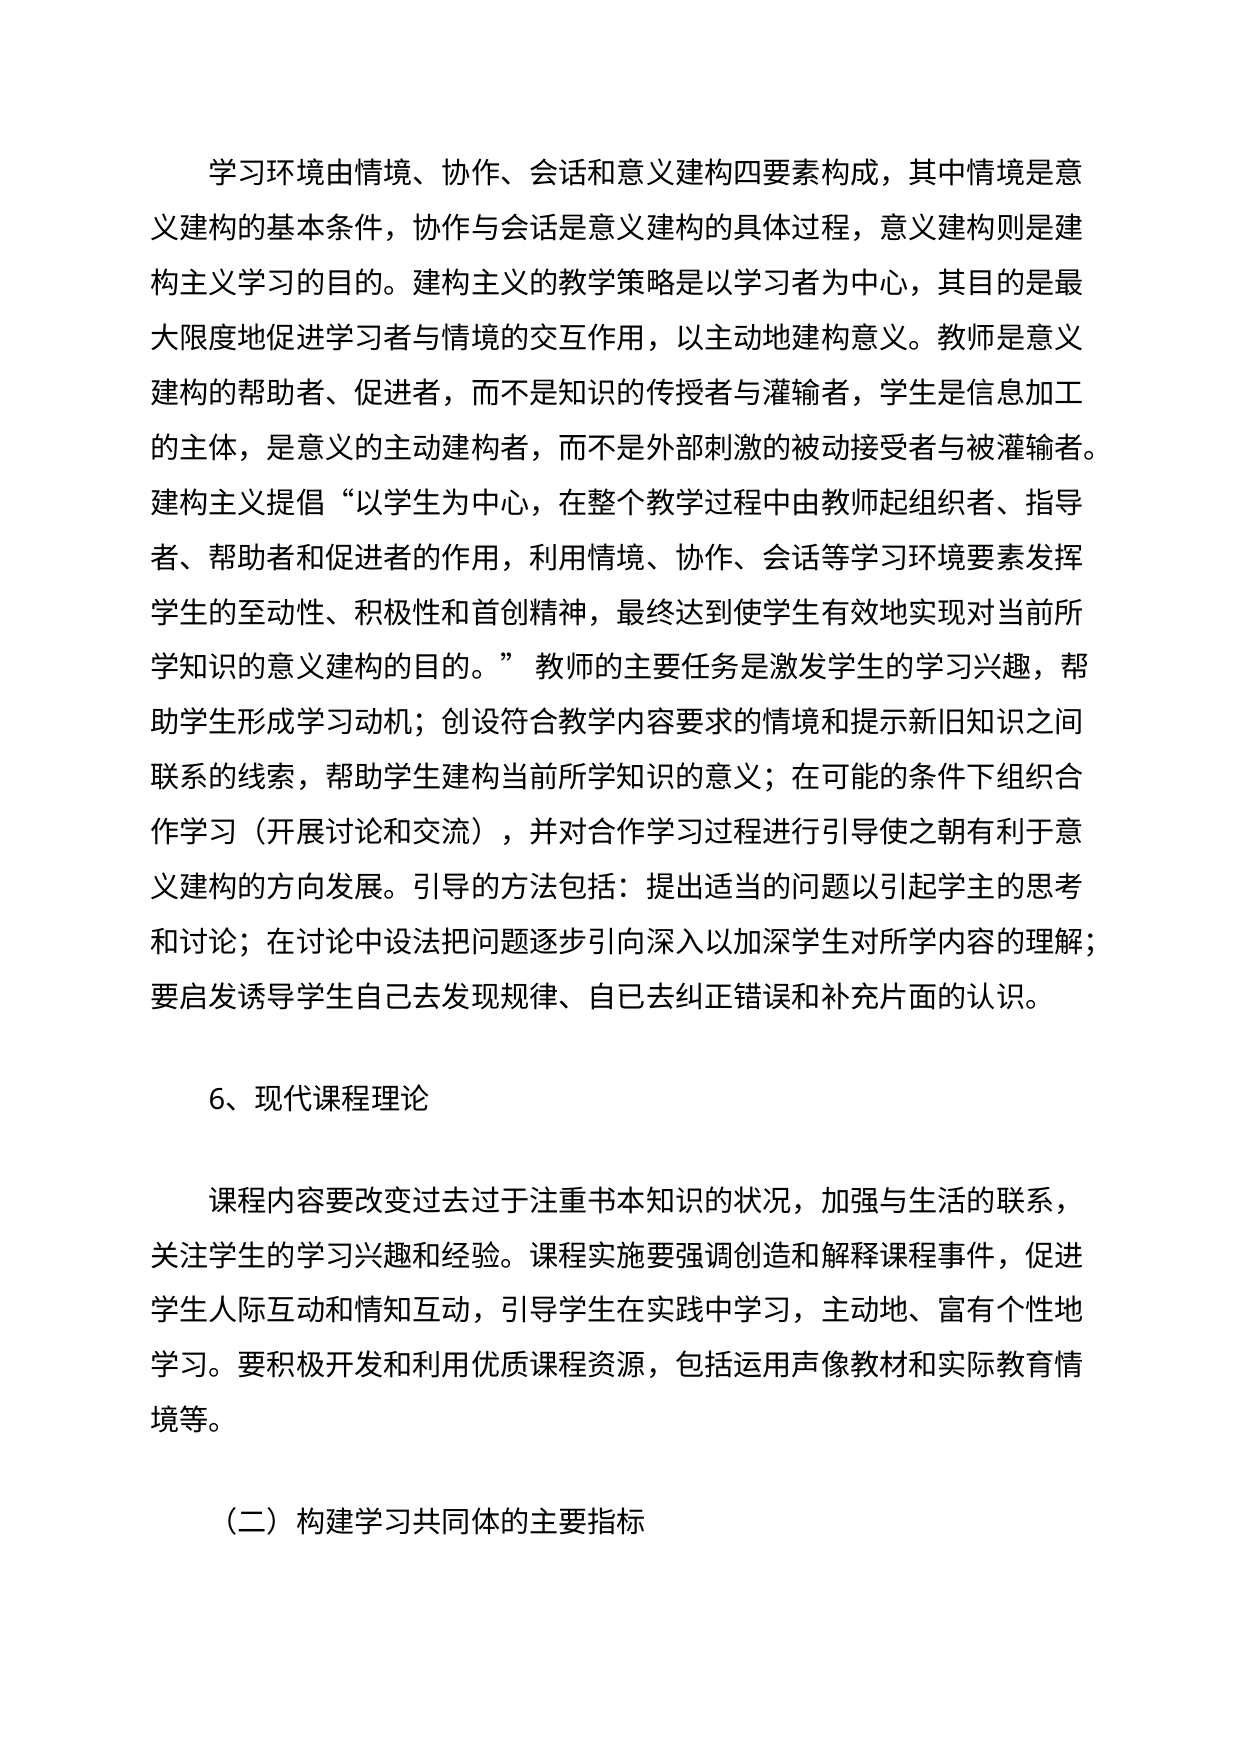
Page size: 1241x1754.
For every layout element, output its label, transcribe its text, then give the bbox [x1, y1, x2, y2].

text （二）构建学习共同体的主要指标 [150, 1498, 1090, 1541]
text 学习环境由情境、协作、会话和意义建构四要素构成，其中情境是意义建构的基本条件，协作与会话是意义建构的具体过程，意义建构则是建构主义学习的目的。建构主义的教学策略是以学习者为中心，其目的是最大限度地促进学习者与情境的交互作用，以主动地建构意义。教师是意义建构的帮助者、促进者，而不是知识的传授者与灌输者，学生是信息加工的主体，是意义的主动建构者，而不是外部刺激的被动接受者与被灌输者。建构主义提倡“以学生为中心，在整个教学过程中由教师起组织者、指导者、帮助者和促进者的作用，利用情境、协作、会话等学习环境要素发挥学生的至动性、积极性和首创精神，最终达到使学生有效地实现对当前所学知识的意义建构的目的。” 教师的主要任务是激发学生的学习兴趣，帮助学生形成学习动机；创设符合教学内容要求的情境和提示新旧知识之间联系的线索，帮助学生建构当前所学知识的意义；在可能的条件下组织合作学习（开展讨论和交流），并对合作学习过程进行引导使之朝有利于意义建构的方向发展。引导的方法包括：提出适当的问题以引起学主的思考和讨论；在讨论中设法把问题逐步引向深入以加深学生对所学内容的理解；要启发诱导学生自己去发现规律、自已去纠正错误和补充片面的认识。 [150, 150, 1090, 1016]
text 课程内容要改变过去过于注重书本知识的状况，加强与生活的联系，关注学生的学习兴趣和经验。课程实施要强调创造和解释课程事件，促进学生人际互动和情知互动，引导学生在实践中学习，主动地、富有个性地学习。要积极开发和利用优质课程资源，包括运用声像教材和实际教育情境等。 [150, 1177, 1090, 1439]
text 6、现代课程理论 [150, 1075, 1090, 1118]
